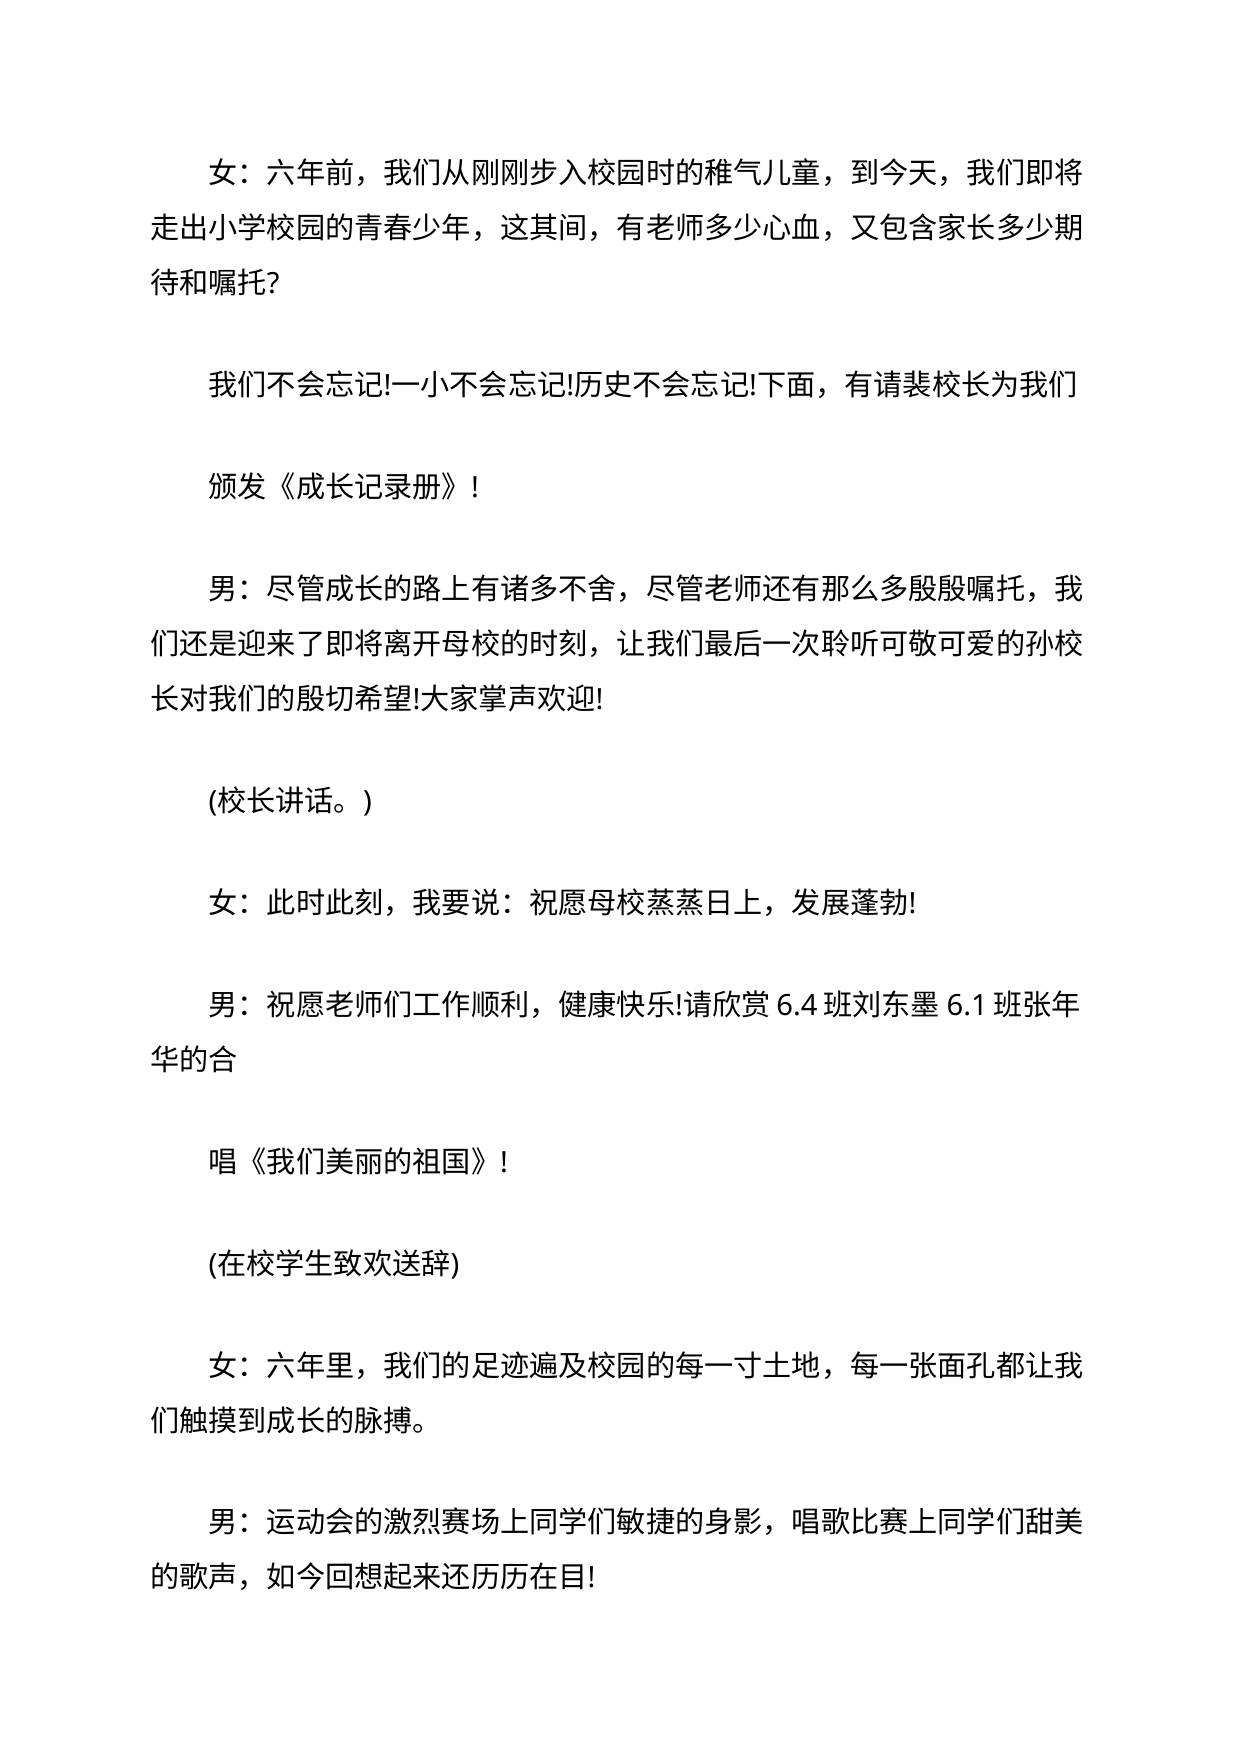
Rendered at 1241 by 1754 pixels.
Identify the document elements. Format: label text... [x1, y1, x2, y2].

text (在校学生致欢送辞) [150, 1240, 1090, 1283]
text 颁发《成长记录册》! [150, 464, 1090, 506]
text 女：六年前，我们从刚刚步入校园时的稚气儿童，到今天，我们即将走出小学校园的青春少年，这其间，有老师多少心血，又包含家长多少期待和嘱托? [150, 150, 1090, 302]
text (校长讲话。) [150, 777, 1090, 820]
text 男：运动会的激烈赛场上同学们敏捷的身影，唱歌比赛上同学们甜美的歌声，如今回想起来还历历在目! [150, 1499, 1090, 1596]
text 我们不会忘记!一小不会忘记!历史不会忘记!下面，有请裴校长为我们 [150, 362, 1090, 404]
text 唱《我们美丽的祖国》! [150, 1138, 1090, 1181]
text 女：六年里，我们的足迹遍及校园的每一寸土地，每一张面孔都让我们触摸到成长的脉搏。 [150, 1342, 1090, 1439]
text 男：尽管成长的路上有诸多不舍，尽管老师还有那么多殷殷嘱托，我们还是迎来了即将离开母校的时刻，让我们最后一次聆听可敬可爱的孙校长对我们的殷切希望!大家掌声欢迎! [150, 566, 1090, 718]
text 女：此时此刻，我要说：祝愿母校蒸蒸日上，发展蓬勃! [150, 879, 1090, 922]
text 男：祝愿老师们工作顺利，健康快乐!请欣赏6.4班刘东墨 6.1班张年华的合 [150, 981, 1090, 1079]
